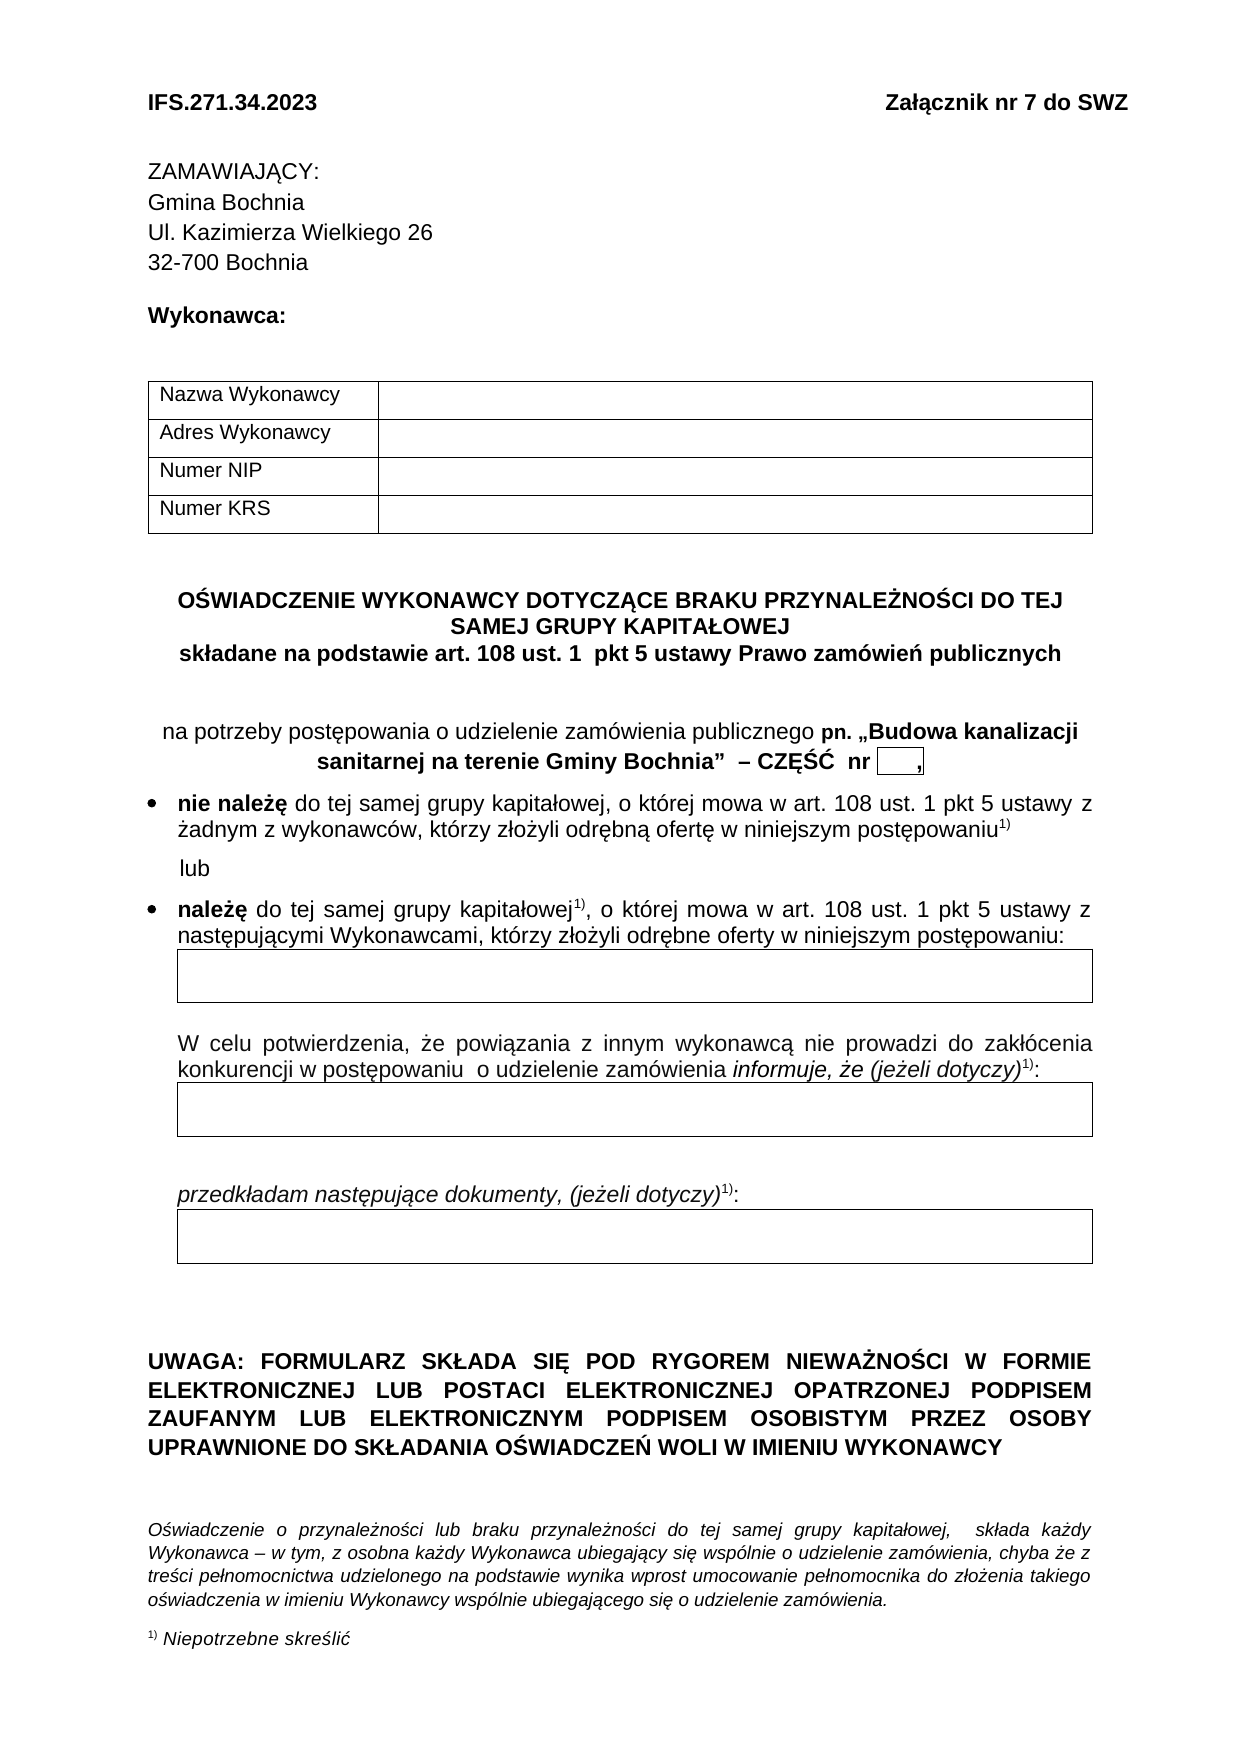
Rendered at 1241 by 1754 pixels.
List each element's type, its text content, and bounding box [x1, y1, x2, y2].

table_cell [379, 458, 1092, 495]
text Ul. Kazimierza Wielkiego 26 [148, 219, 1093, 245]
table_header [178, 1083, 1092, 1136]
subtitle przedkładam następujące dokumenty, (jeżeli dotyczy)1): [177, 1181, 1093, 1207]
table_header [379, 382, 1092, 419]
text Wykonawca: [148, 302, 1093, 328]
subtitle nie należę do tej samej grupy kapitałowej, o której mowa w art. 108 ust. 1 pkt 5 ustawy z żadnym z wykonawców, którzy złożyli odrębną ofertę w niniejszym postępowaniu1) [148, 790, 1093, 842]
text na potrzeby postępowania o udzielenie zamówienia publicznego pn. „Budowa kanalizacji sanitarnej na terenie Gminy Bochnia” – CZĘŚĆ nr , [148, 718, 1093, 775]
table_cell Numer NIP [149, 458, 378, 495]
table_cell [379, 420, 1092, 457]
text 1) Niepotrzebne skreślić [148, 1628, 1093, 1650]
subtitle IFS.271.34.2023 Załącznik nr 7 do SWZ [148, 89, 1211, 115]
text Gmina Bochnia [148, 188, 1093, 215]
text Oświadczenie o przynależności lub braku przynależności do tej samej grupy kapitałowej, składa każdy Wykonawca – w tym, z osobna każdy Wykonawca ubiegający się wspólnie o udzielenie zamówienia, chyba że z treści pełnomocnictwa udzielonego na podstawie wynika wprost umocowanie pełnomocnika do złożenia takiego oświadczenia w imieniu Wykonawcy wspólnie ubiegającego się o udzielenie zamówienia. [148, 1519, 1093, 1610]
table_cell [379, 496, 1092, 533]
table_cell Adres Wykonawcy [149, 420, 378, 457]
text W celu potwierdzenia, że powiązania z innym wykonawcą nie prowadzi do zakłócenia konkurencji w postępowaniu o udzielenie zamówienia informuje, że (jeżeli dotyczy)1): [177, 1029, 1093, 1082]
text UWAGA: FORMULARZ SKŁADA SIĘ POD RYGOREM NIEWAŻNOŚCI W FORMIE ELEKTRONICZNEJ LUB POSTACI ELEKTRONICZNEJ OPATRZONEJ PODPISEM ZAUFANYM LUB ELEKTRONICZNYM PODPISEM OSOBISTYM PRZEZ OSOBY UPRAWNIONE DO SKŁADANIA OŚWIADCZEŃ WOLI W IMIENIU WYKONAWCY [148, 1348, 1093, 1460]
text ZAMAWIAJĄCY: [148, 158, 1137, 185]
table_header Nazwa Wykonawcy [149, 382, 378, 419]
text składane na podstawie art. 108 ust. 1 pkt 5 ustawy Prawo zamówień publicznych [148, 640, 1093, 666]
subtitle należę do tej samej grupy kapitałowej1), o której mowa w art. 108 ust. 1 pkt 5 ustawy z następującymi Wykonawcami, którzy złożyli odrębne oferty w niniejszym postępowaniu: [148, 896, 1093, 948]
text OŚWIADCZENIE WYKONAWCY DOTYCZĄCE BRAKU PRZYNALEŻNOŚCI DO TEJ SAMEJ GRUPY KAPITAŁOWEJ [148, 587, 1093, 640]
table_header [178, 950, 1092, 1002]
subtitle lub [148, 855, 1093, 881]
table_header [178, 1210, 1092, 1263]
table_cell Numer KRS [149, 496, 378, 533]
text 32-700 Bochnia [148, 249, 1093, 275]
